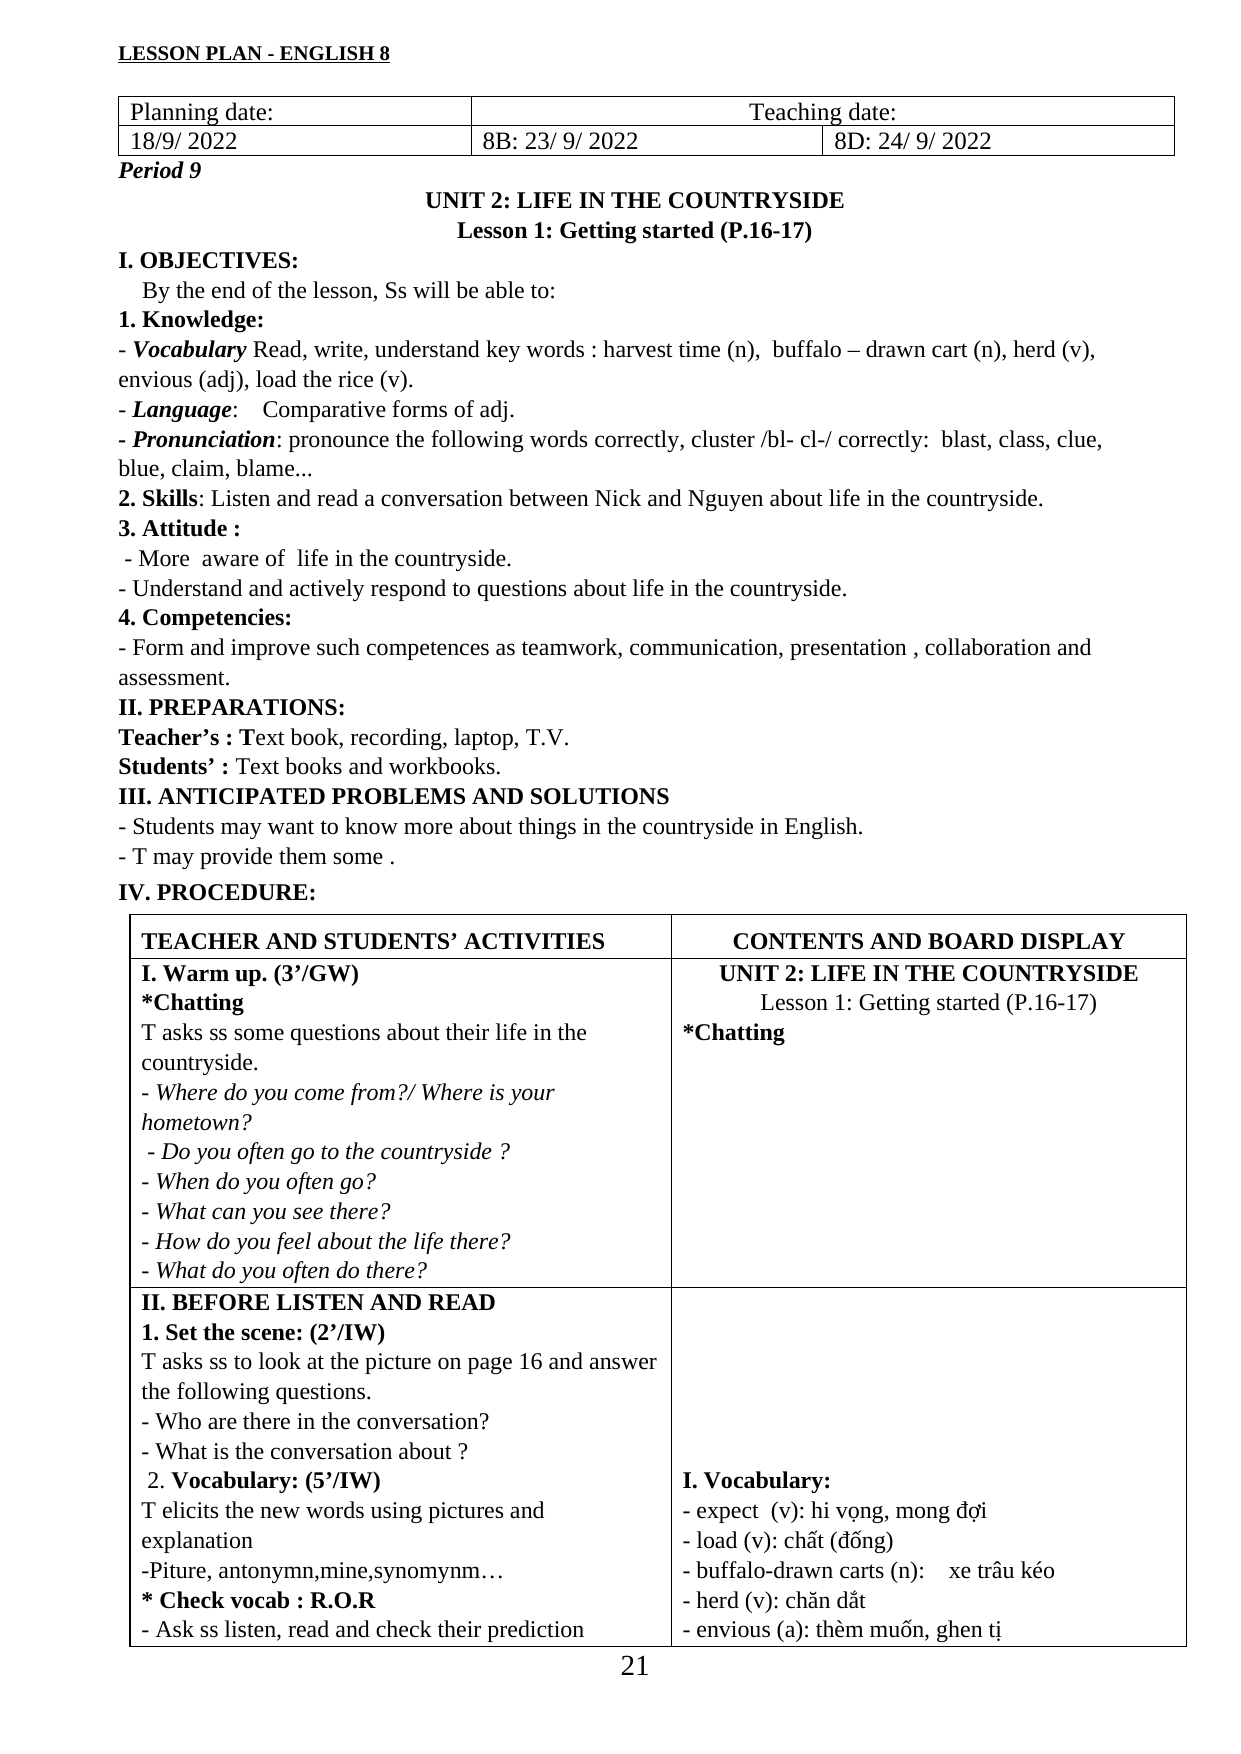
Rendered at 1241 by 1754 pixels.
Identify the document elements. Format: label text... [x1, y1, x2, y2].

table_header Teaching date: [472, 97, 1174, 125]
text - Students may want to know more about things in the countryside in English. [118, 812, 1152, 839]
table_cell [131, 1288, 671, 1646]
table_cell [672, 1288, 1186, 1646]
text - More aware of life in the countryside. [118, 544, 1152, 571]
text Lesson 1: Getting started (P.16-17) [118, 216, 1152, 244]
text 1. Knowledge: [118, 306, 1152, 333]
text Period 9 [118, 156, 1152, 184]
table_header CONTENTS AND BOARD DISPLAY [672, 915, 1186, 958]
table_cell UNIT 2: LIFE IN THE COUNTRYSIDE Lesson 1: Getting started (P.16-17) *Chatting [672, 959, 1186, 1287]
text - Understand and actively respond to questions about life in the countryside. [118, 574, 1152, 601]
text By the end of the lesson, Ss will be able to: [118, 276, 1152, 303]
text 3. Attitude : [118, 514, 1152, 542]
text Students’ : Text books and workbooks. [118, 752, 1152, 780]
table_header Planning date: [119, 97, 471, 125]
text III. ANTICIPATED PROBLEMS AND SOLUTIONS [118, 782, 1152, 810]
text - Pronunciation: pronounce the following words correctly, cluster /bl- cl-/ correctly: blast, class, clue, blue, claim, blame... [118, 425, 1152, 482]
text UNIT 2: LIFE IN THE COUNTRYSIDE [118, 186, 1152, 214]
text - Form and improve such competences as teamwork, communication, presentation , collaboration and assessment. [118, 633, 1152, 691]
text Teacher’s : Text book, recording, laptop, T.V. [118, 723, 1152, 750]
text - T may provide them some . [118, 842, 1152, 869]
table_cell I. Warm up. (3’/GW) *Chatting T asks ss some questions about their life in the countryside. - Where do you come from?/ Where is your hometown? - Do you often go to the countryside ? - When do you often go? - What can you see there? - How do you feel about the life there? - What do you often do there? [131, 959, 671, 1287]
table_cell 8B: 23/ 9/ 2022 [472, 126, 822, 155]
table_cell 8D: 24/ 9/ 2022 [823, 126, 1174, 155]
text IV. PROCEDURE: [118, 878, 1152, 905]
text II. PREPARATIONS: [118, 693, 1152, 720]
text - Vocabulary Read, write, understand key words : harvest time (n), buffalo – drawn cart (n), herd (v), envious (adj), load the rice (v). [118, 335, 1152, 393]
table_header TEACHER AND STUDENTS’ ACTIVITIES [131, 915, 671, 958]
table_cell 18/9/ 2022 [119, 126, 471, 155]
text I. OBJECTIVES: [118, 246, 1152, 273]
text 2. Skills: Listen and read a conversation between Nick and Nguyen about life in the countryside. [118, 484, 1152, 512]
text - Language: Comparative forms of adj. [118, 395, 1152, 422]
text 4. Competencies: [118, 603, 1152, 631]
